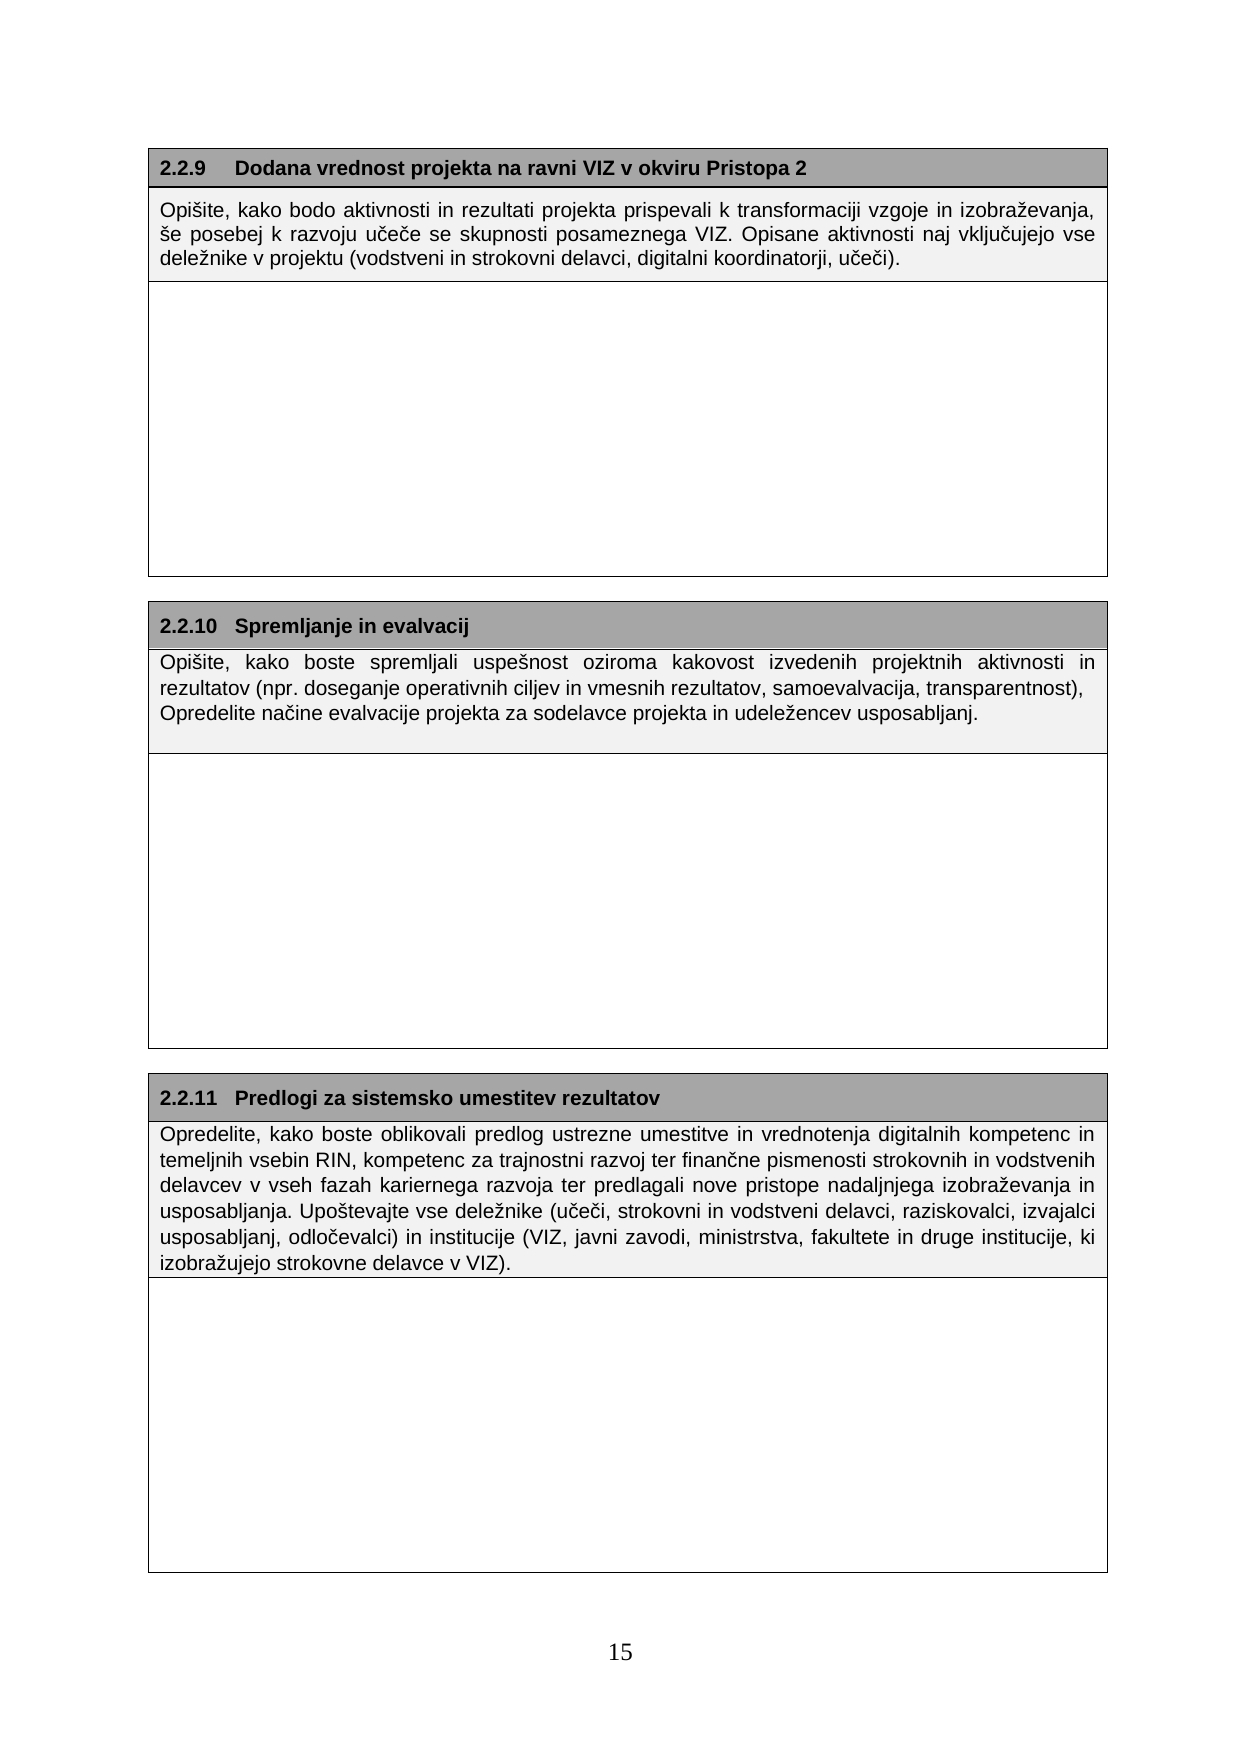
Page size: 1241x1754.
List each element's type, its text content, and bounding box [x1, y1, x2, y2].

table_cell [149, 754, 1107, 1048]
table_header Spremljanje in evalvacij [149, 602, 1107, 648]
table_cell [149, 1278, 1107, 1572]
table_header Dodana vrednost projekta na ravni VIZ v okviru Pristopa 2 [149, 149, 1107, 186]
table_header Predlogi za sistemsko umestitev rezultatov [149, 1074, 1107, 1121]
table_cell Opišite, kako bodo aktivnosti in rezultati projekta prispevali k transformaciji vzgoje in izobraževanja, še posebej k razvoju učeče se skupnosti posameznega VIZ. Opisane aktivnosti naj vključujejo vse deležnike v projektu (vodstveni in strokovni delavci, digitalni koordinatorji, učeči). [149, 188, 1107, 281]
table_cell Opredelite, kako boste oblikovali predlog ustrezne umestitve in vrednotenja digitalnih kompetenc in temeljnih vsebin RIN, kompetenc za trajnostni razvoj ter finančne pismenosti strokovnih in vodstvenih delavcev v vseh fazah kariernega razvoja ter predlagali nove pristope nadaljnjega izobraževanja in usposabljanja. Upoštevajte vse deležnike (učeči, strokovni in vodstveni delavci, raziskovalci, izvajalci usposabljanj, odločevalci) in institucije (VIZ, javni zavodi, ministrstva, fakultete in druge institucije, ki izobražujejo strokovne delavce v VIZ). [149, 1122, 1107, 1277]
table_cell [149, 282, 1107, 576]
table_cell Opišite, kako boste spremljali uspešnost oziroma kakovost izvedenih projektnih aktivnosti in rezultatov (npr. doseganje operativnih ciljev in vmesnih rezultatov, samoevalvacija, transparentnost), Opredelite načine evalvacije projekta za sodelavce projekta in udeležencev usposabljanj. [149, 650, 1107, 753]
